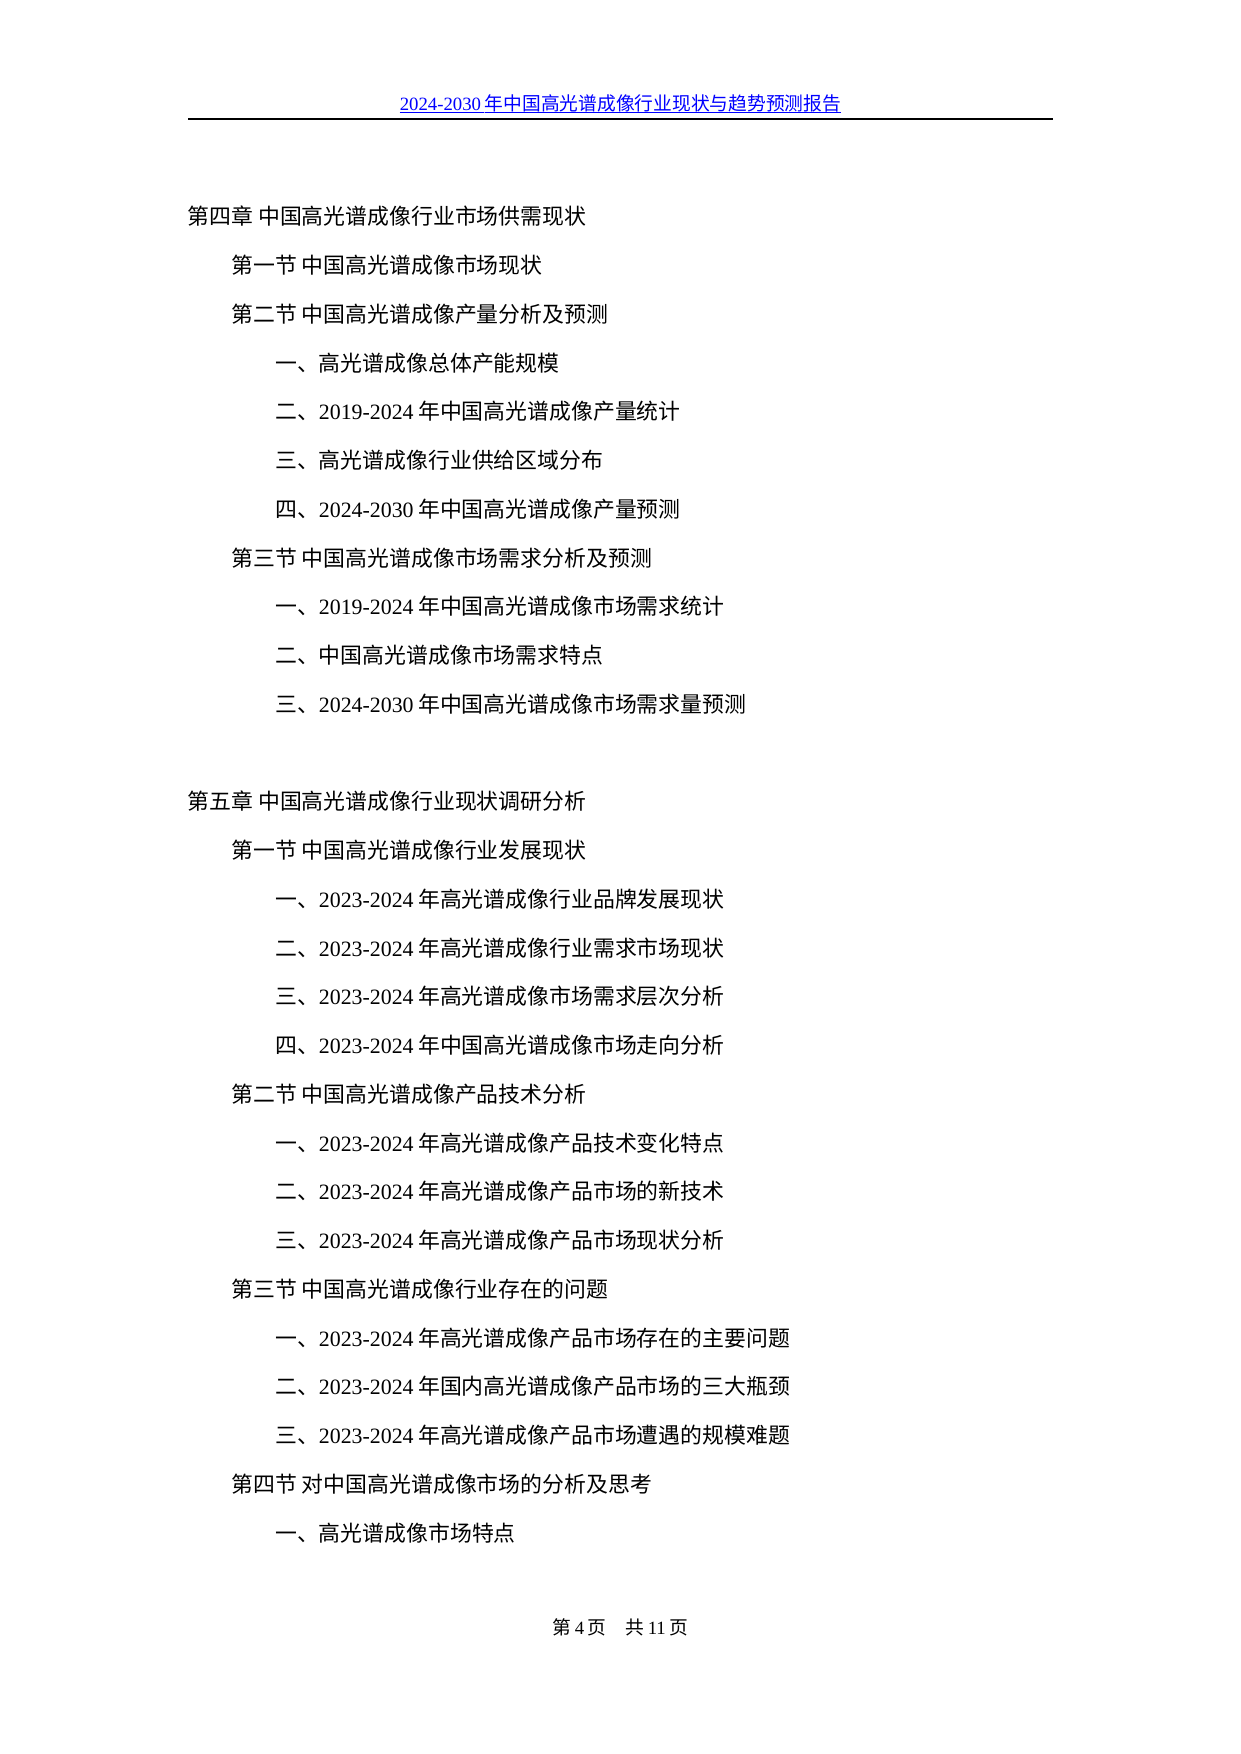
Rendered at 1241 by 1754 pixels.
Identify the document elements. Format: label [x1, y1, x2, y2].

text [187, 150, 1053, 1548]
